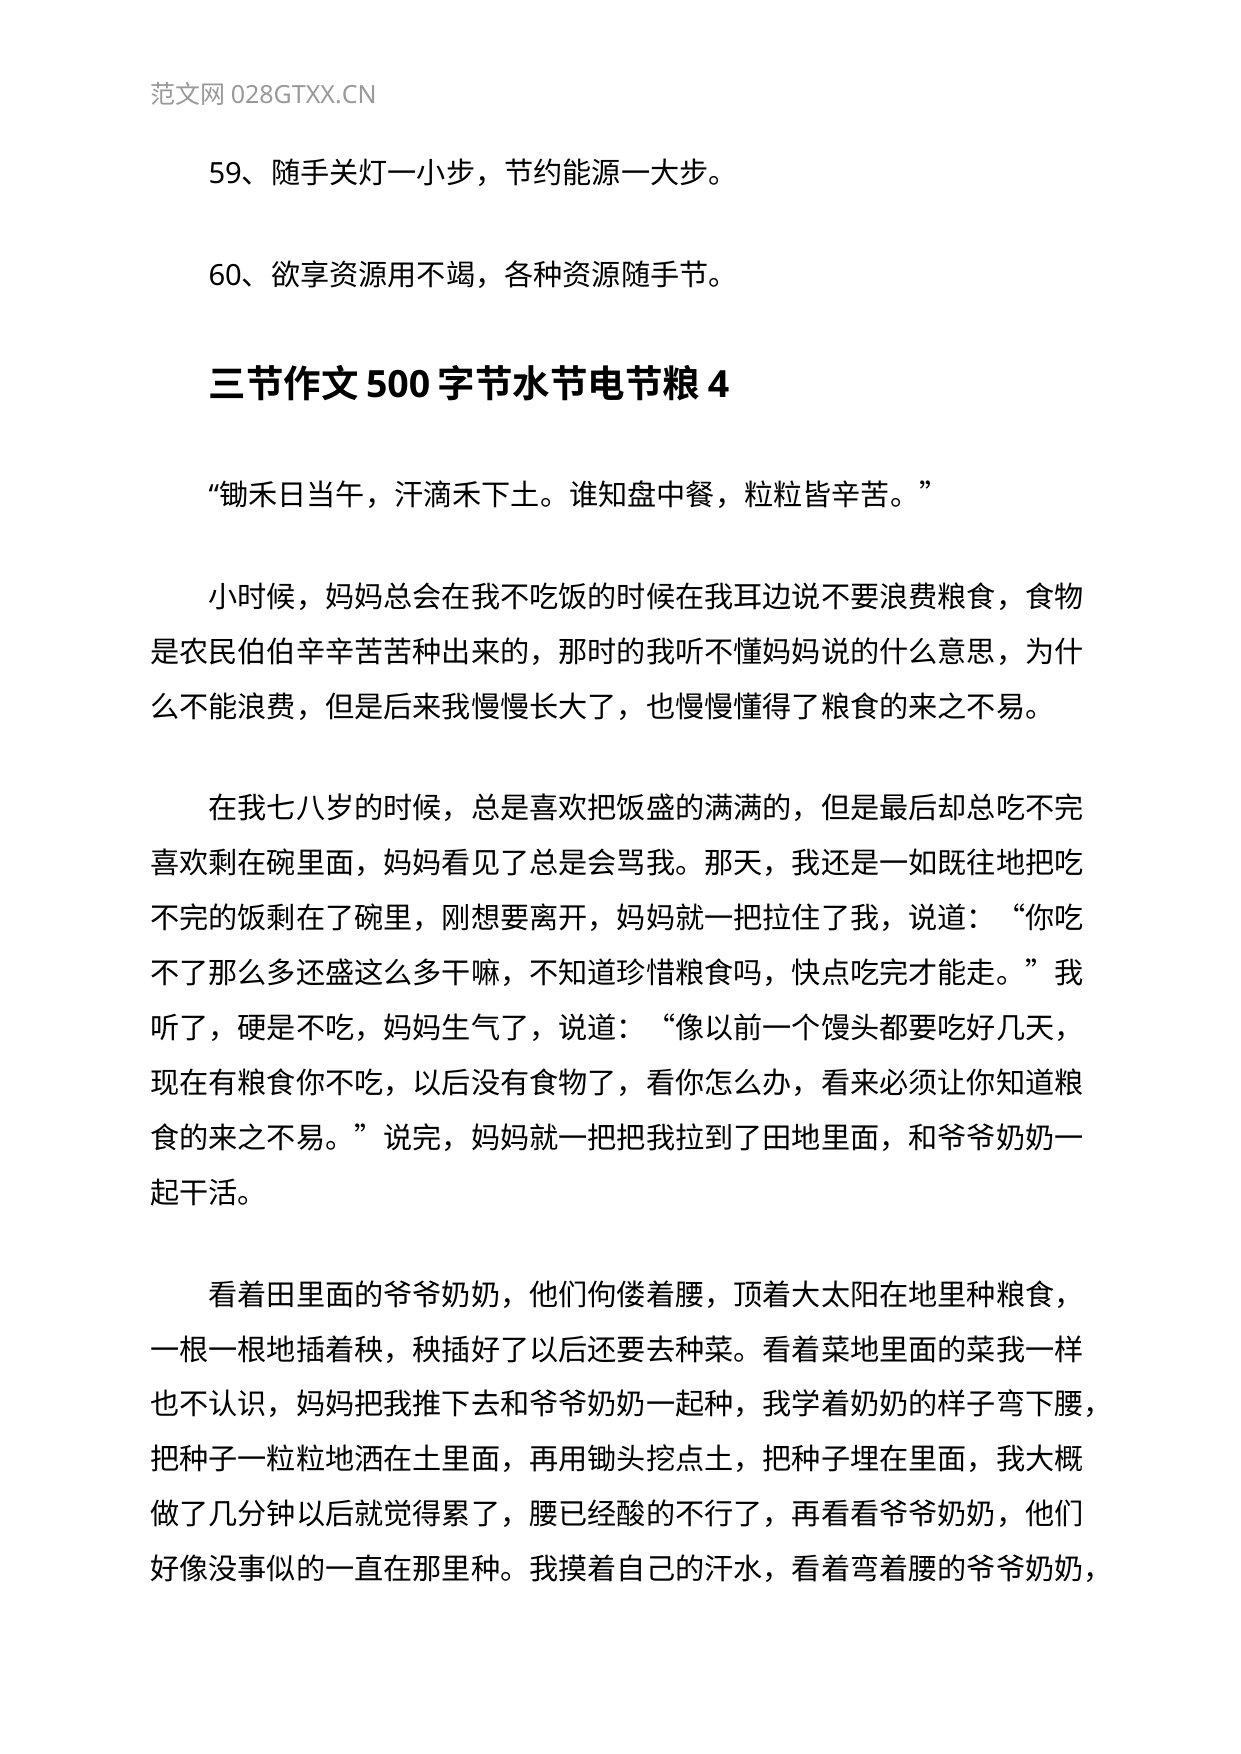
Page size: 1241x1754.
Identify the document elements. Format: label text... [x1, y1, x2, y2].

text “锄禾日当午，汗滴禾下土。谁知盘中餐，粒粒皆辛苦。” [150, 472, 1090, 514]
text 60、欲享资源用不竭，各种资源随手节。 [150, 252, 1090, 294]
text 在我七八岁的时候，总是喜欢把饭盛的满满的，但是最后却总吃不完喜欢剩在碗里面，妈妈看见了总是会骂我。那天，我还是一如既往地把吃不完的饭剩在了碗里，刚想要离开，妈妈就一把拉住了我，说道：“你吃不了那么多还盛这么多干嘛，不知道珍惜粮食吗，快点吃完才能走。”我听了，硬是不吃，妈妈生气了，说道：“像以前一个馒头都要吃好几天，现在有粮食你不吃，以后没有食物了，看你怎么办，看来必须让你知道粮食的来之不易。”说完，妈妈就一把把我拉到了田地里面，和爷爷奶奶一起干活。 [150, 785, 1090, 1212]
text 小时候，妈妈总会在我不吃饭的时候在我耳边说不要浪费粮食，食物是农民伯伯辛辛苦苦种出来的，那时的我听不懂妈妈说的什么意思，为什么不能浪费，但是后来我慢慢长大了，也慢慢懂得了粮食的来之不易。 [150, 573, 1090, 726]
text 三节作文500字节水节电节粮4 [150, 354, 1090, 408]
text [150, 1271, 1090, 1588]
text 59、随手关灯一小步，节约能源一大步。 [150, 150, 1090, 192]
